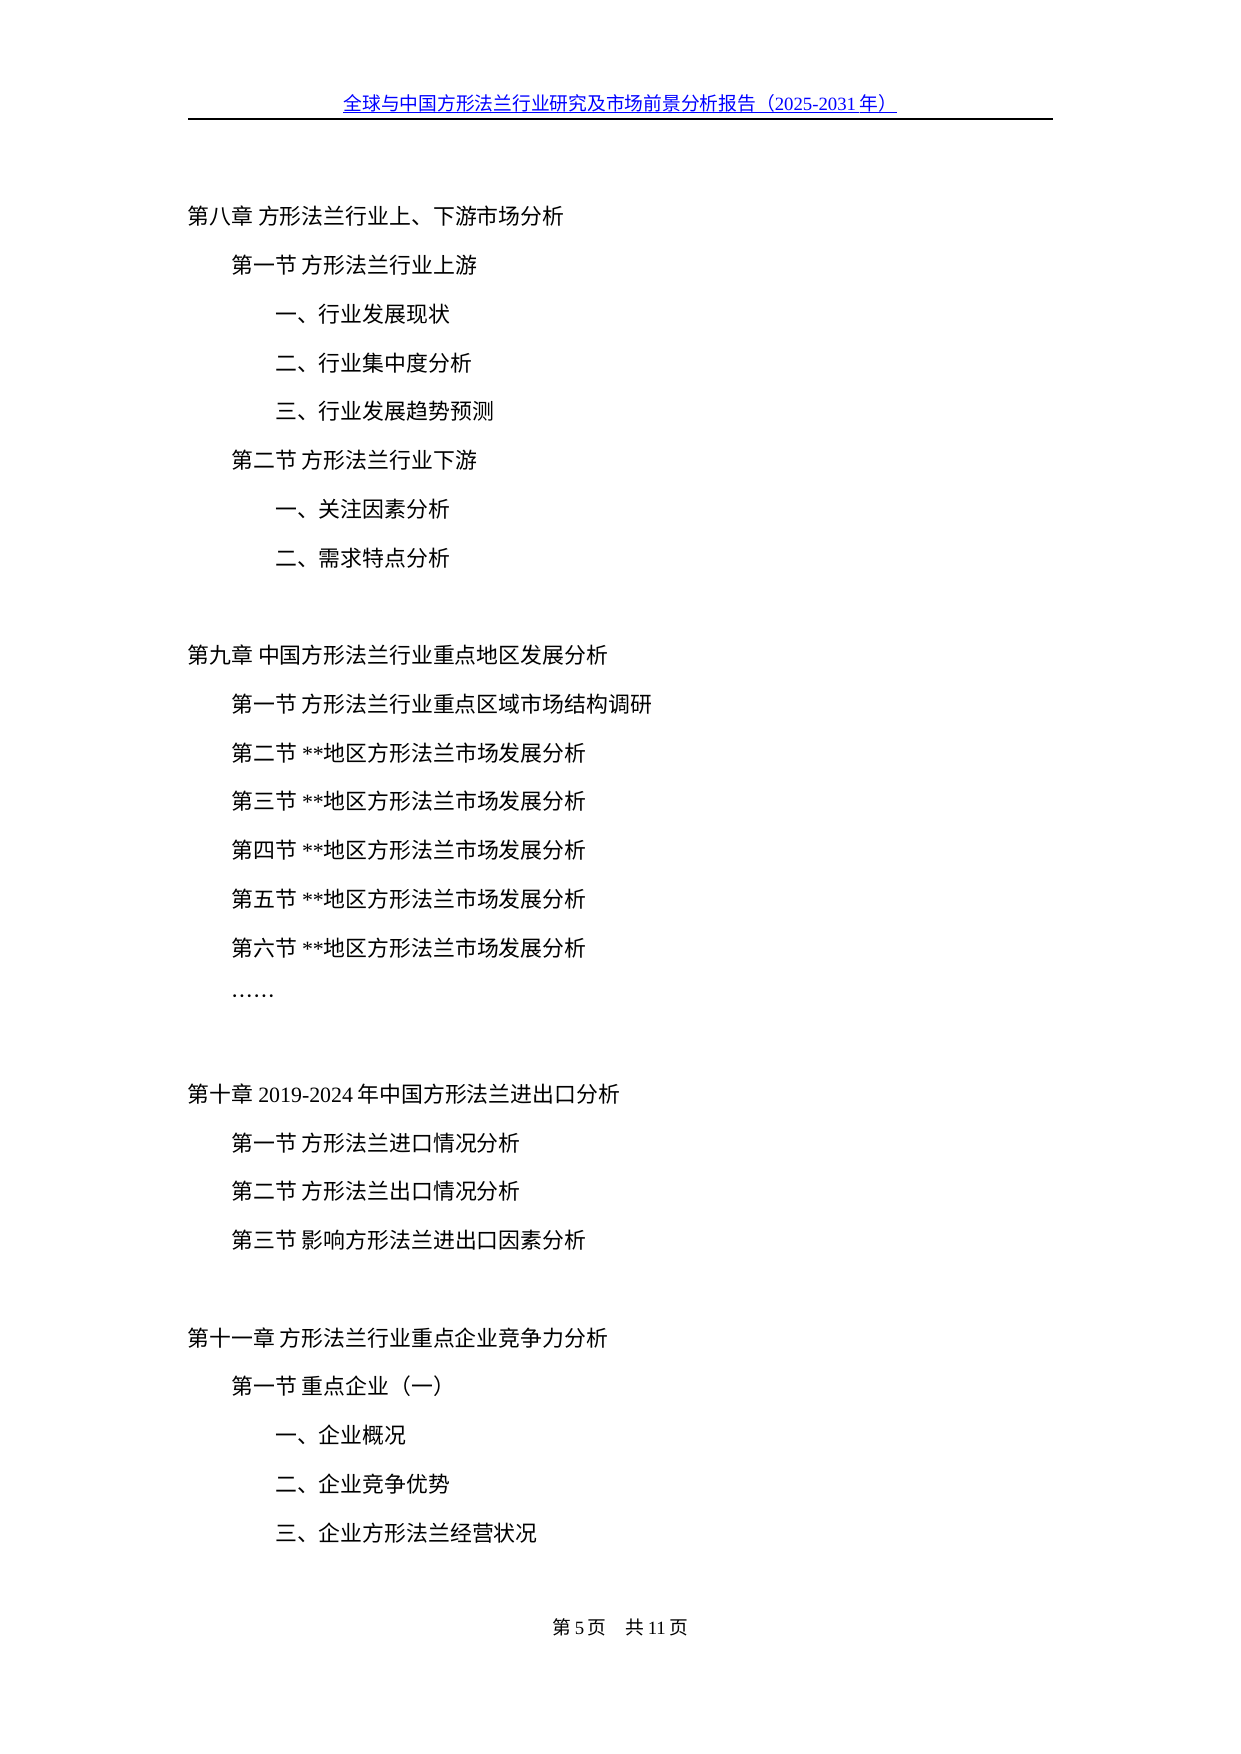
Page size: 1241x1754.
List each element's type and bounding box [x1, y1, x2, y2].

text [187, 150, 1053, 1548]
